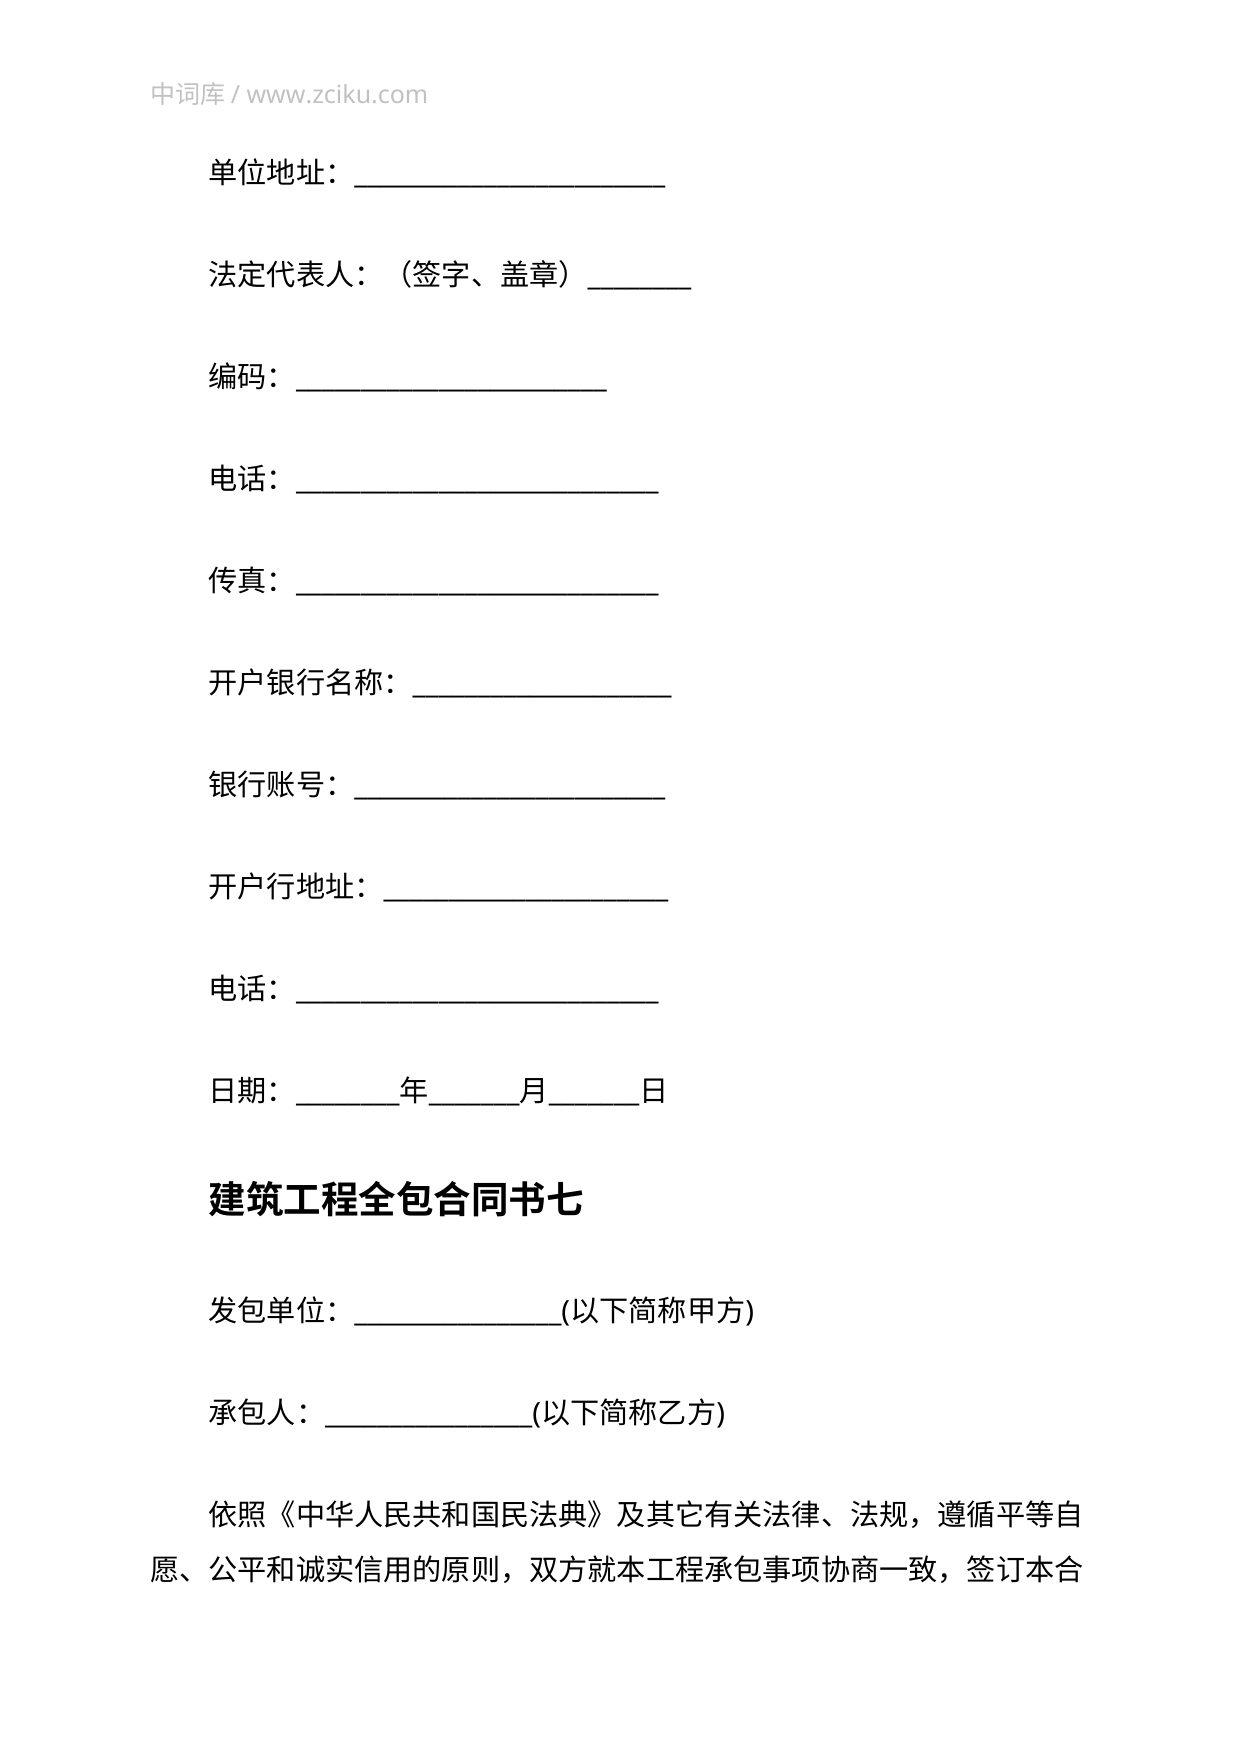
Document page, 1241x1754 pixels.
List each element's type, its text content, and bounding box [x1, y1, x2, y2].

text 单位地址：________________________ [150, 150, 1090, 192]
text 电话：____________________________ [150, 456, 1090, 498]
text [150, 1491, 1090, 1588]
text 建筑工程全包合同书七 [150, 1170, 1090, 1224]
text 编码：________________________ [150, 354, 1090, 396]
text 开户行地址：______________________ [150, 864, 1090, 906]
text 开户银行名称：____________________ [150, 660, 1090, 702]
text 银行账号：________________________ [150, 762, 1090, 804]
text 发包单位：________________(以下简称甲方) [150, 1287, 1090, 1329]
text 日期：________年_______月_______日 [150, 1068, 1090, 1110]
text 电话：____________________________ [150, 966, 1090, 1008]
text 承包人：________________(以下简称乙方) [150, 1389, 1090, 1432]
text 法定代表人：（签字、盖章）________ [150, 252, 1090, 294]
text 传真：____________________________ [150, 558, 1090, 600]
